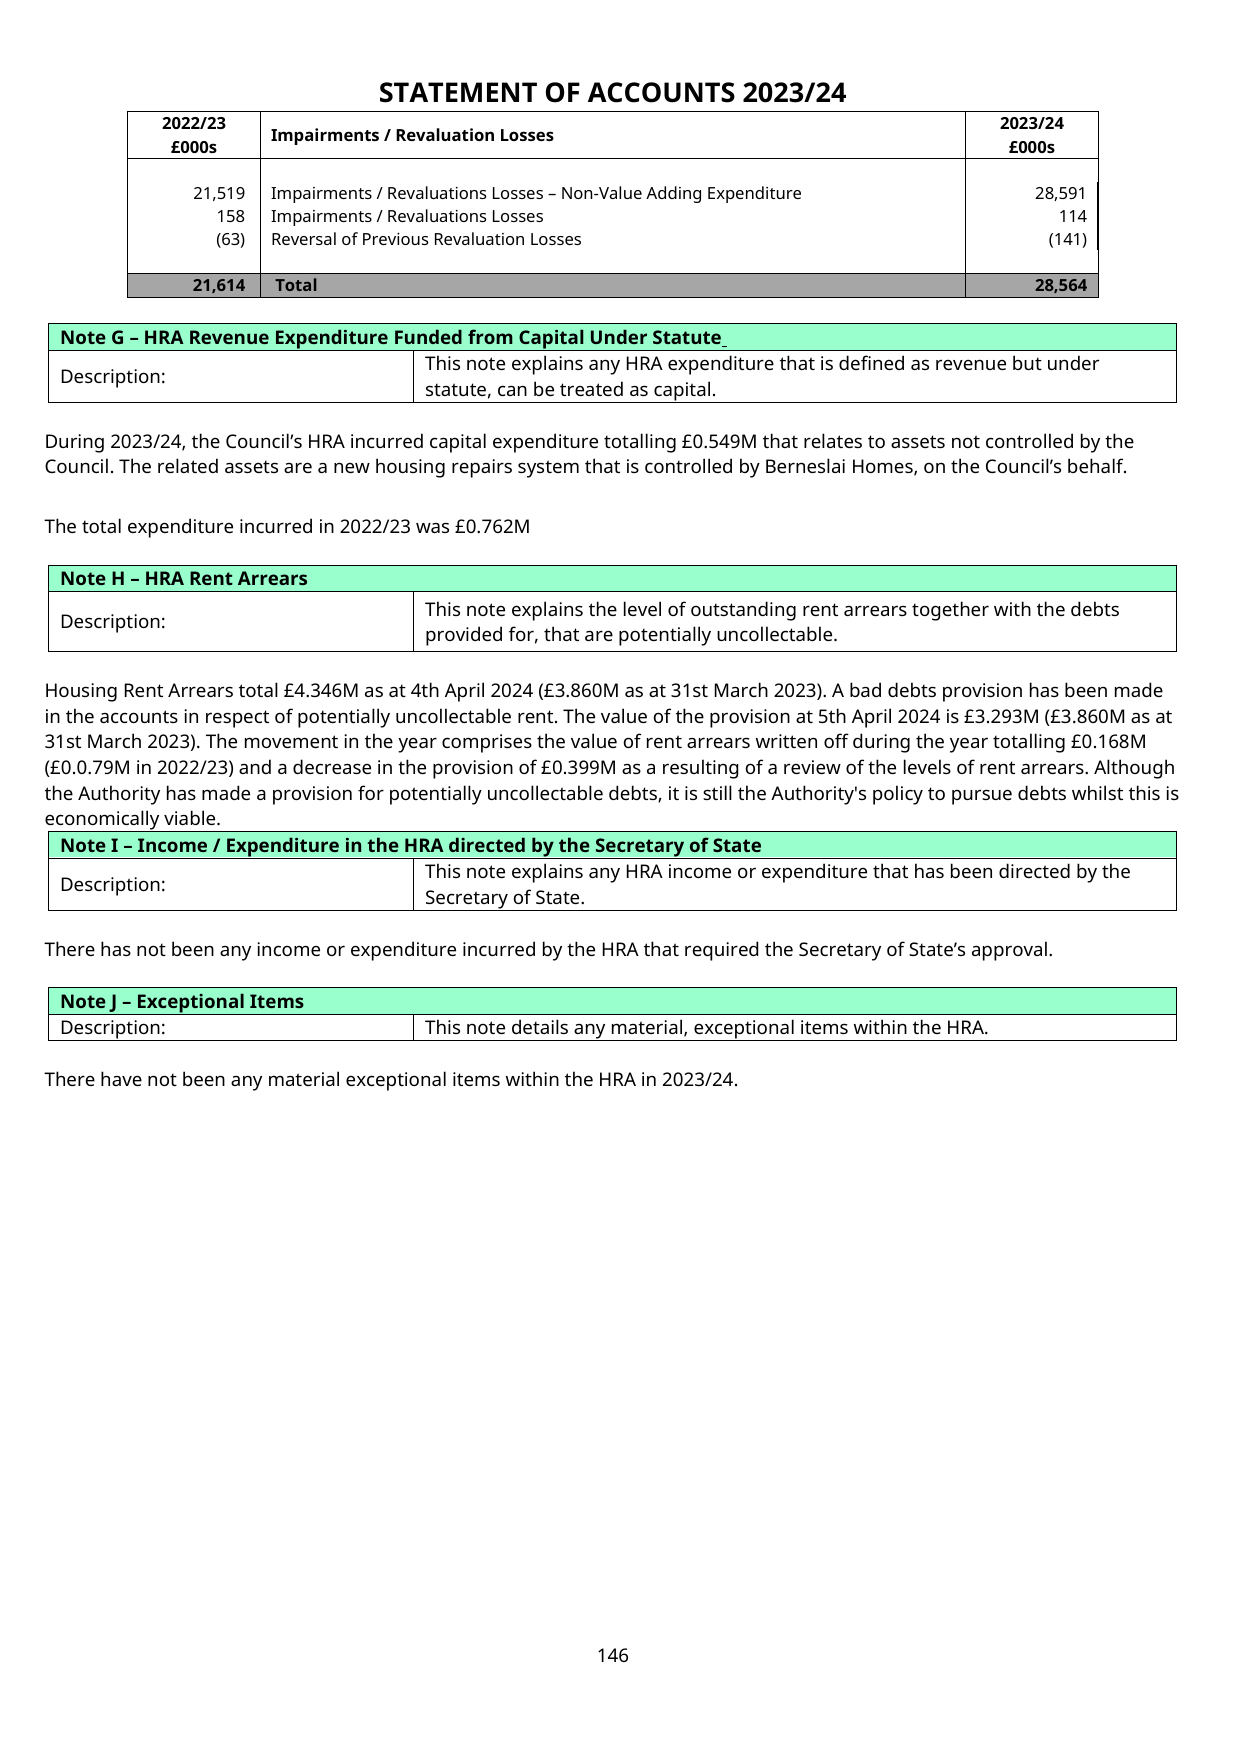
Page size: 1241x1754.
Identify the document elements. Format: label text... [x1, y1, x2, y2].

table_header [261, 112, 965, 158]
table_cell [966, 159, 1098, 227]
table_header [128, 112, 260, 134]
text Housing Rent Arrears total £4.346M as at 4th April 2024 (£3.860M as at 31st March 2023). A bad debts provision has been made in the accounts in respect of potentially uncollectable rent. The value of the provision at 5th April 2024 is £3.293M (£3.860M as at 31st March 2023). The movement in the year comprises the value of rent arrears written off during the year totalling £0.168M (£0.0.79M in 2022/23) and a decrease in the provision of £0.399M as a resulting of a review of the levels of rent arrears. Although the Authority has made a provision for potentially uncollectable debts, it is still the Authority's policy to pursue debts whilst this is economically viable. [44, 678, 1181, 831]
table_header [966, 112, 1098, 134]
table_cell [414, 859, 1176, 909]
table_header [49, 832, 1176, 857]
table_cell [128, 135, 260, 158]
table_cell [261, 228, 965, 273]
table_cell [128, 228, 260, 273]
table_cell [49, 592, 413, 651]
text The total expenditure incurred in 2022/23 was £0.762M [44, 513, 1181, 539]
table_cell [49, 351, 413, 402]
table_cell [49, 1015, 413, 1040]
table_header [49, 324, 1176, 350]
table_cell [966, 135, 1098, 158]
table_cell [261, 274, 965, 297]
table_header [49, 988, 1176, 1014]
text There have not been any material exceptional items within the HRA in 2023/24. [44, 1067, 1181, 1092]
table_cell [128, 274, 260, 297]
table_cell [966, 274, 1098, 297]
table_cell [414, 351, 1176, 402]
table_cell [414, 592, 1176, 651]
text There has not been any income or expenditure incurred by the HRA that required the Secretary of State’s approval. [44, 936, 1181, 962]
text During 2023/24, the Council’s HRA incurred capital expenditure totalling £0.549M that relates to assets not controlled by the Council. The related assets are a new housing repairs system that is controlled by Berneslai Homes, on the Council’s behalf. [44, 428, 1181, 479]
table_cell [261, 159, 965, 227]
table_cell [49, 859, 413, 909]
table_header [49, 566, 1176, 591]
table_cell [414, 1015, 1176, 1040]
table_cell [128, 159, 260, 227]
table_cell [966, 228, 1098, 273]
